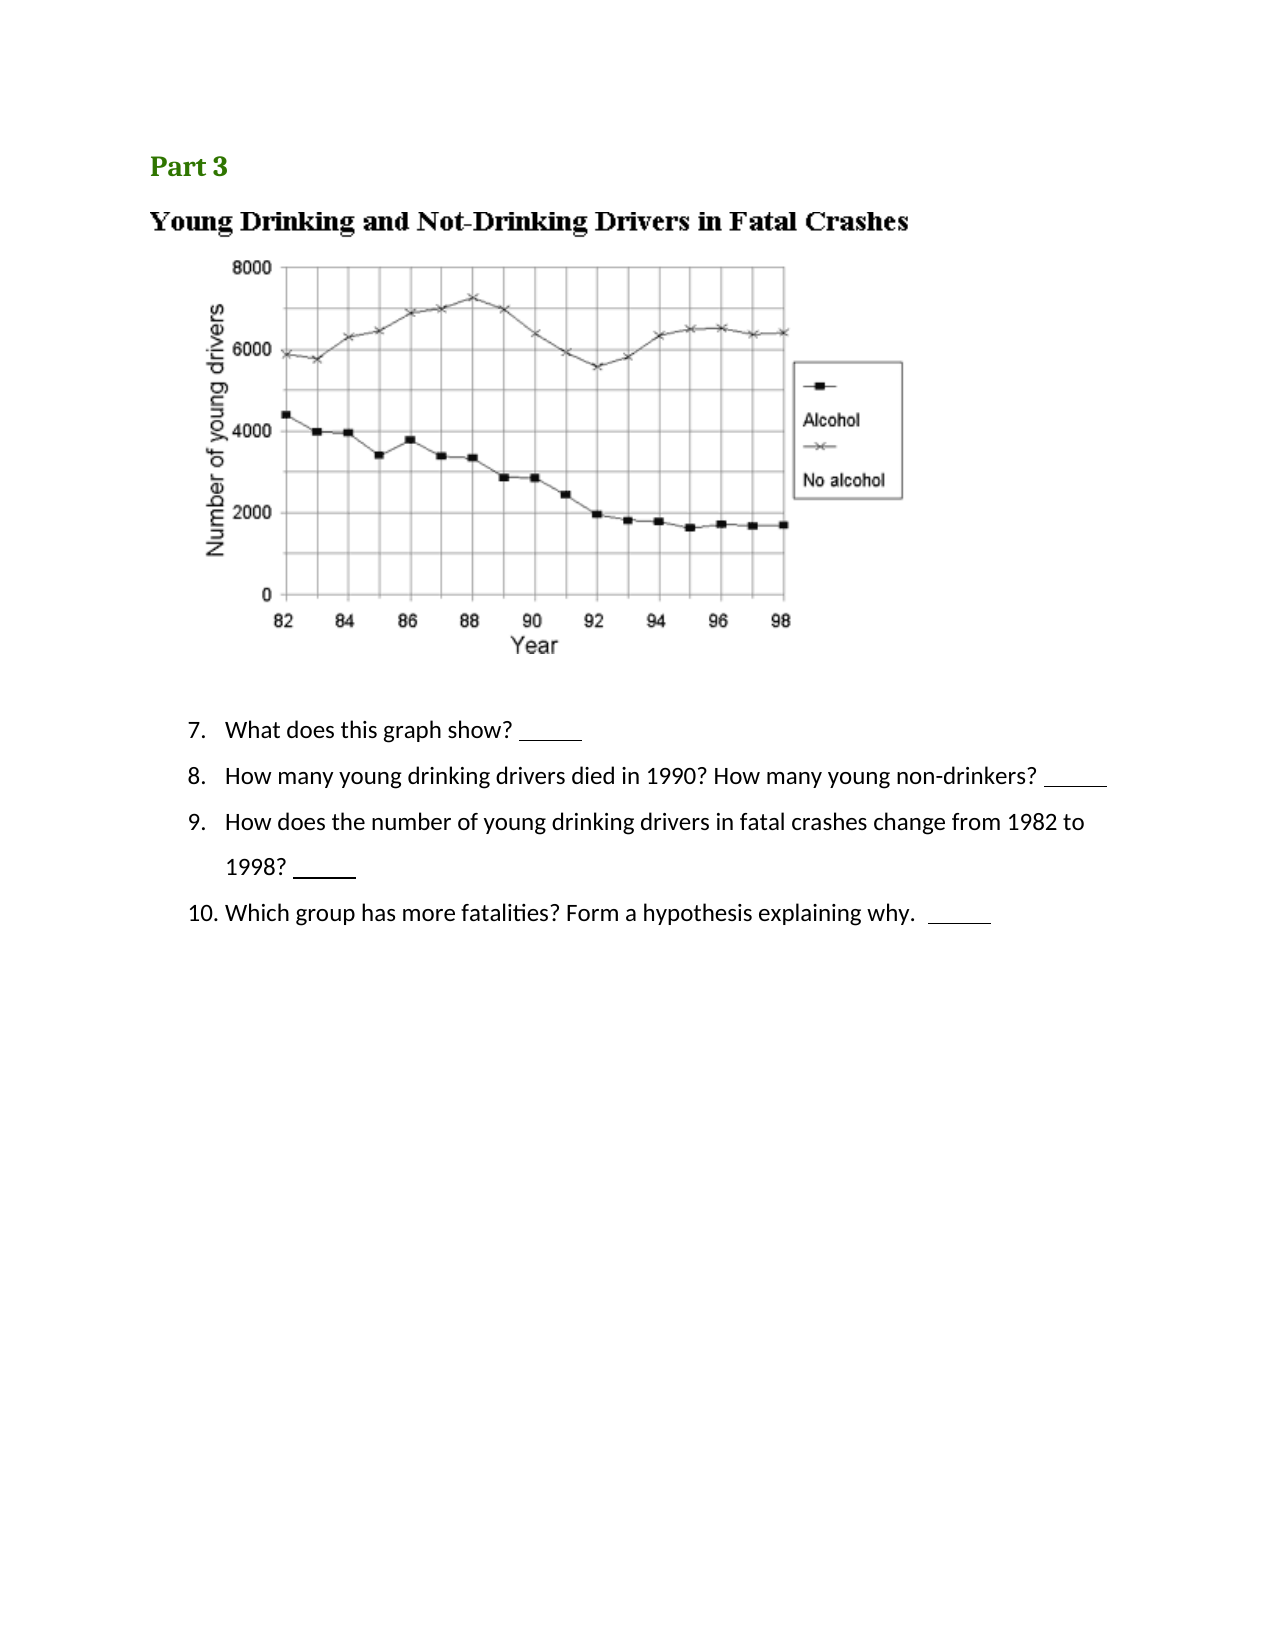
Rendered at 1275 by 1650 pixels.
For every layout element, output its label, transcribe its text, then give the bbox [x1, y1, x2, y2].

list What does this graph show? [187, 714, 1125, 745]
list How many young drinking drivers died in 1990? How many young non-drinkers? [187, 760, 1125, 791]
list How does the number of young drinking drivers in fatal crashes change from 1982 to 1998? [187, 806, 1125, 882]
list Which group has more fatalities? Form a hypothesis explaining why. [187, 897, 1125, 928]
subtitle Part 3 [150, 150, 1125, 183]
picture [150, 212, 908, 654]
